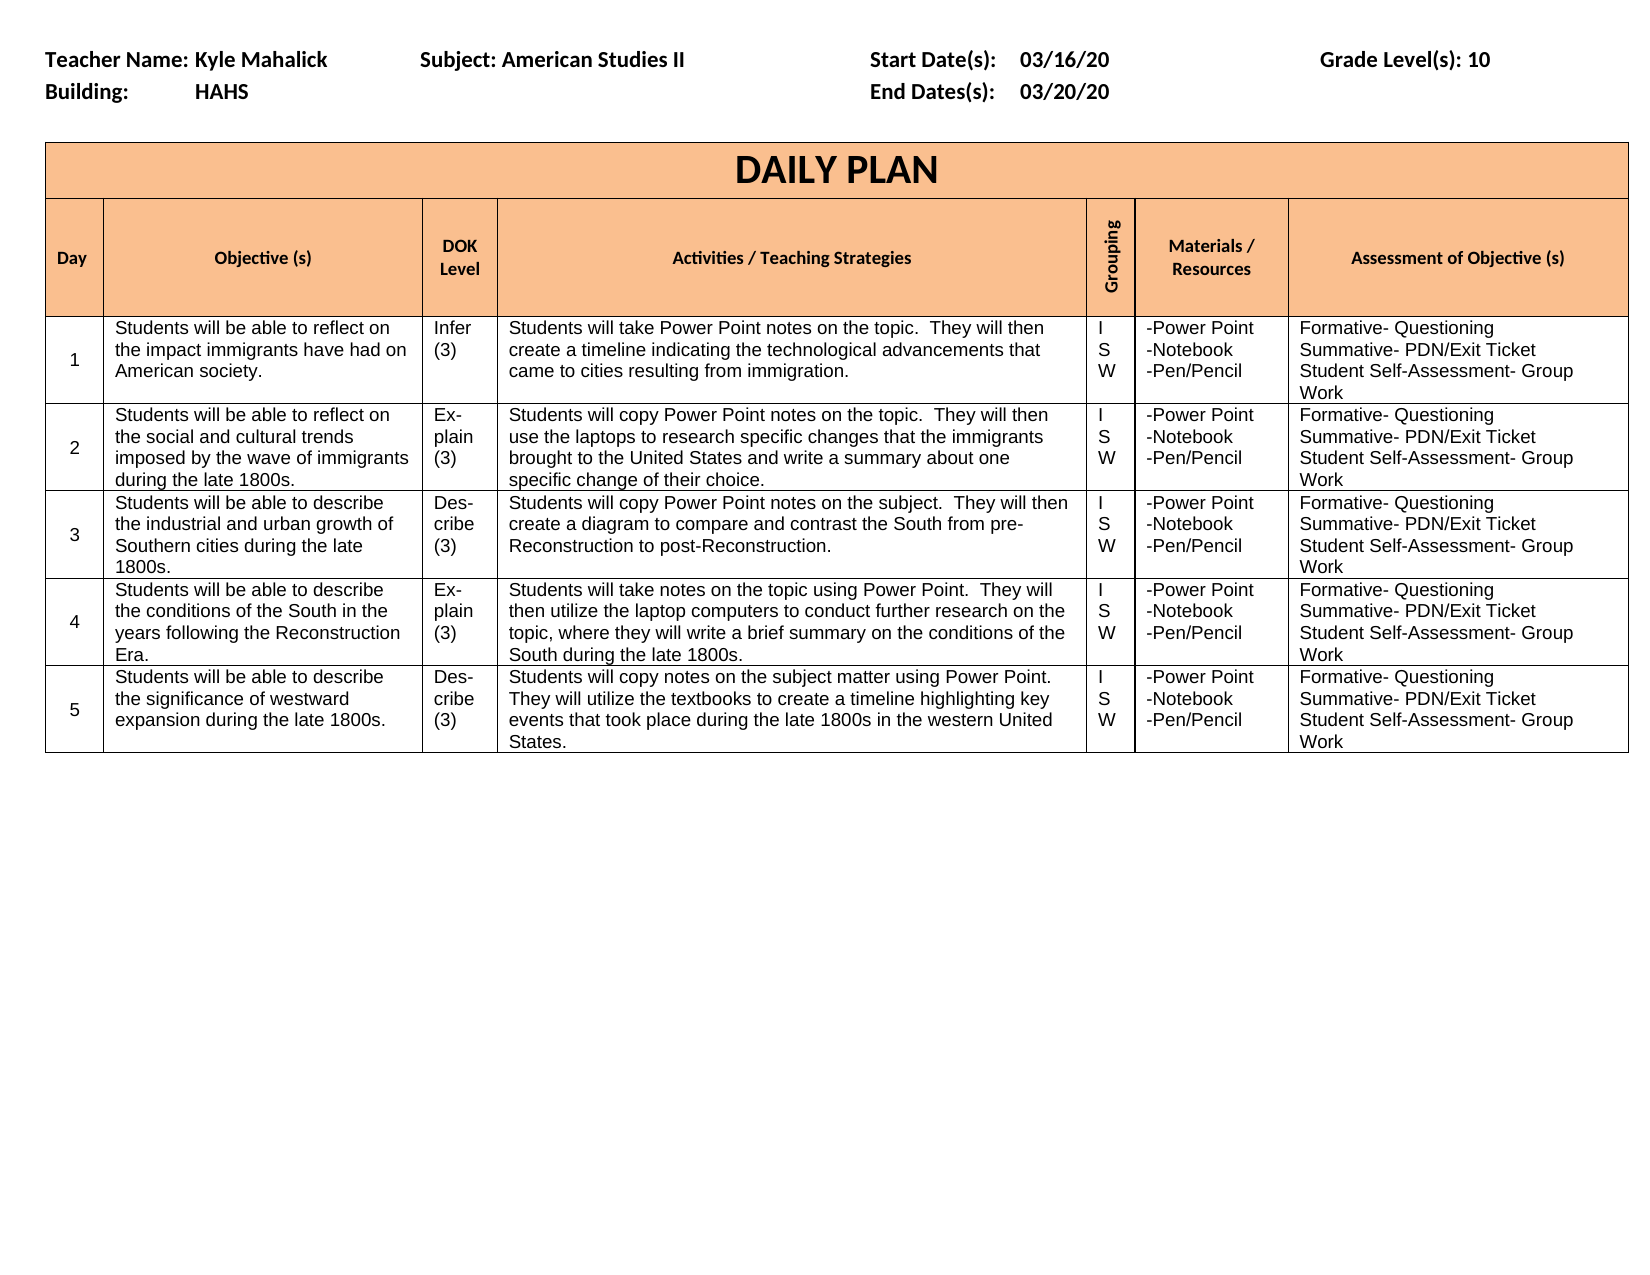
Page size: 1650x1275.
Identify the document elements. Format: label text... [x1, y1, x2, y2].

text Teacher Name: Kyle Mahalick Subject: American Studies II Start Date(s): 03/16/20 Grade Level(s): 10 [45, 45, 1605, 73]
table_cell Des-cribe (3) [423, 491, 497, 578]
table_cell Activities / Teaching Strategies [498, 199, 1086, 316]
table_cell Materials / Resources [1136, 199, 1288, 316]
table_cell Students will take notes on the topic using Power Point. They will then utilize the laptop computers to conduct further research on the topic, where they will write a brief summary on the conditions of the South during the late 1800s. [498, 579, 1086, 665]
table_cell I S W [1087, 317, 1134, 403]
table_cell Formative- Questioning Summative- PDN/Exit Ticket Student Self-Assessment- Group Work [1289, 579, 1628, 665]
table_cell Students will be able to describe the significance of westward expansion during the late 1800s. [104, 666, 422, 752]
table_cell Students will be able to describe the conditions of the South in the years following the Reconstruction Era. [104, 579, 422, 665]
table_cell I S W [1087, 491, 1134, 578]
table_cell Students will take Power Point notes on the topic. They will then create a timeline indicating the technological advancements that came to cities resulting from immigration. [498, 317, 1086, 403]
table_cell I S W [1087, 404, 1134, 490]
table_cell 2 [46, 404, 103, 490]
table_cell Ex-plain (3) [423, 404, 497, 490]
table_cell Formative- Questioning Summative- PDN/Exit Ticket Student Self-Assessment- Group Work [1289, 404, 1628, 490]
table_cell 3 [46, 491, 103, 578]
table_cell Formative- Questioning Summative- PDN/Exit Ticket Student Self-Assessment- Group Work [1289, 491, 1628, 578]
table_cell Day [46, 199, 103, 316]
table_cell Students will copy notes on the subject matter using Power Point. They will utilize the textbooks to create a timeline highlighting key events that took place during the late 1800s in the western United States. [498, 666, 1086, 752]
table_cell -Power Point -Notebook -Pen/Pencil [1136, 491, 1288, 578]
table_cell Assessment of Objective (s) [1289, 199, 1628, 316]
text Building: HAHS End Dates(s): 03/20/20 [45, 77, 1605, 105]
table_cell Ex-plain (3) [423, 579, 497, 665]
table_cell Students will be able to reflect on the social and cultural trends imposed by the wave of immigrants during the late 1800s. [104, 404, 422, 490]
table_cell Objective (s) [104, 199, 422, 316]
table_cell Students will copy Power Point notes on the topic. They will then use the laptops to research specific changes that the immigrants brought to the United States and write a summary about one specific change of their choice. [498, 404, 1086, 490]
table_cell Students will copy Power Point notes on the subject. They will then create a diagram to compare and contrast the South from pre-Reconstruction to post-Reconstruction. [498, 491, 1086, 578]
table_cell -Power Point -Notebook -Pen/Pencil [1136, 666, 1288, 752]
table_cell 5 [46, 666, 103, 752]
table_cell Students will be able to reflect on the impact immigrants have had on American society. [104, 317, 422, 403]
table_cell Infer (3) [423, 317, 497, 403]
table_cell I S W [1087, 579, 1134, 665]
table_cell -Power Point -Notebook -Pen/Pencil [1136, 317, 1288, 403]
table_cell Students will be able to describe the industrial and urban growth of Southern cities during the late 1800s. [104, 491, 422, 578]
table_cell Formative- Questioning Summative- PDN/Exit Ticket Student Self-Assessment- Group Work [1289, 666, 1628, 752]
table_cell Formative- Questioning Summative- PDN/Exit Ticket Student Self-Assessment- Group Work [1289, 317, 1628, 403]
table_cell -Power Point -Notebook -Pen/Pencil [1136, 579, 1288, 665]
table_cell Grouping [1087, 199, 1134, 316]
table_cell 4 [46, 579, 103, 665]
table_cell 1 [46, 317, 103, 403]
table_header DAILY PLAN [46, 143, 1628, 198]
table_cell I S W [1087, 666, 1134, 752]
table_cell DOK Level [423, 199, 497, 316]
table_cell Des-cribe (3) [423, 666, 497, 752]
table_cell -Power Point -Notebook -Pen/Pencil [1136, 404, 1288, 490]
